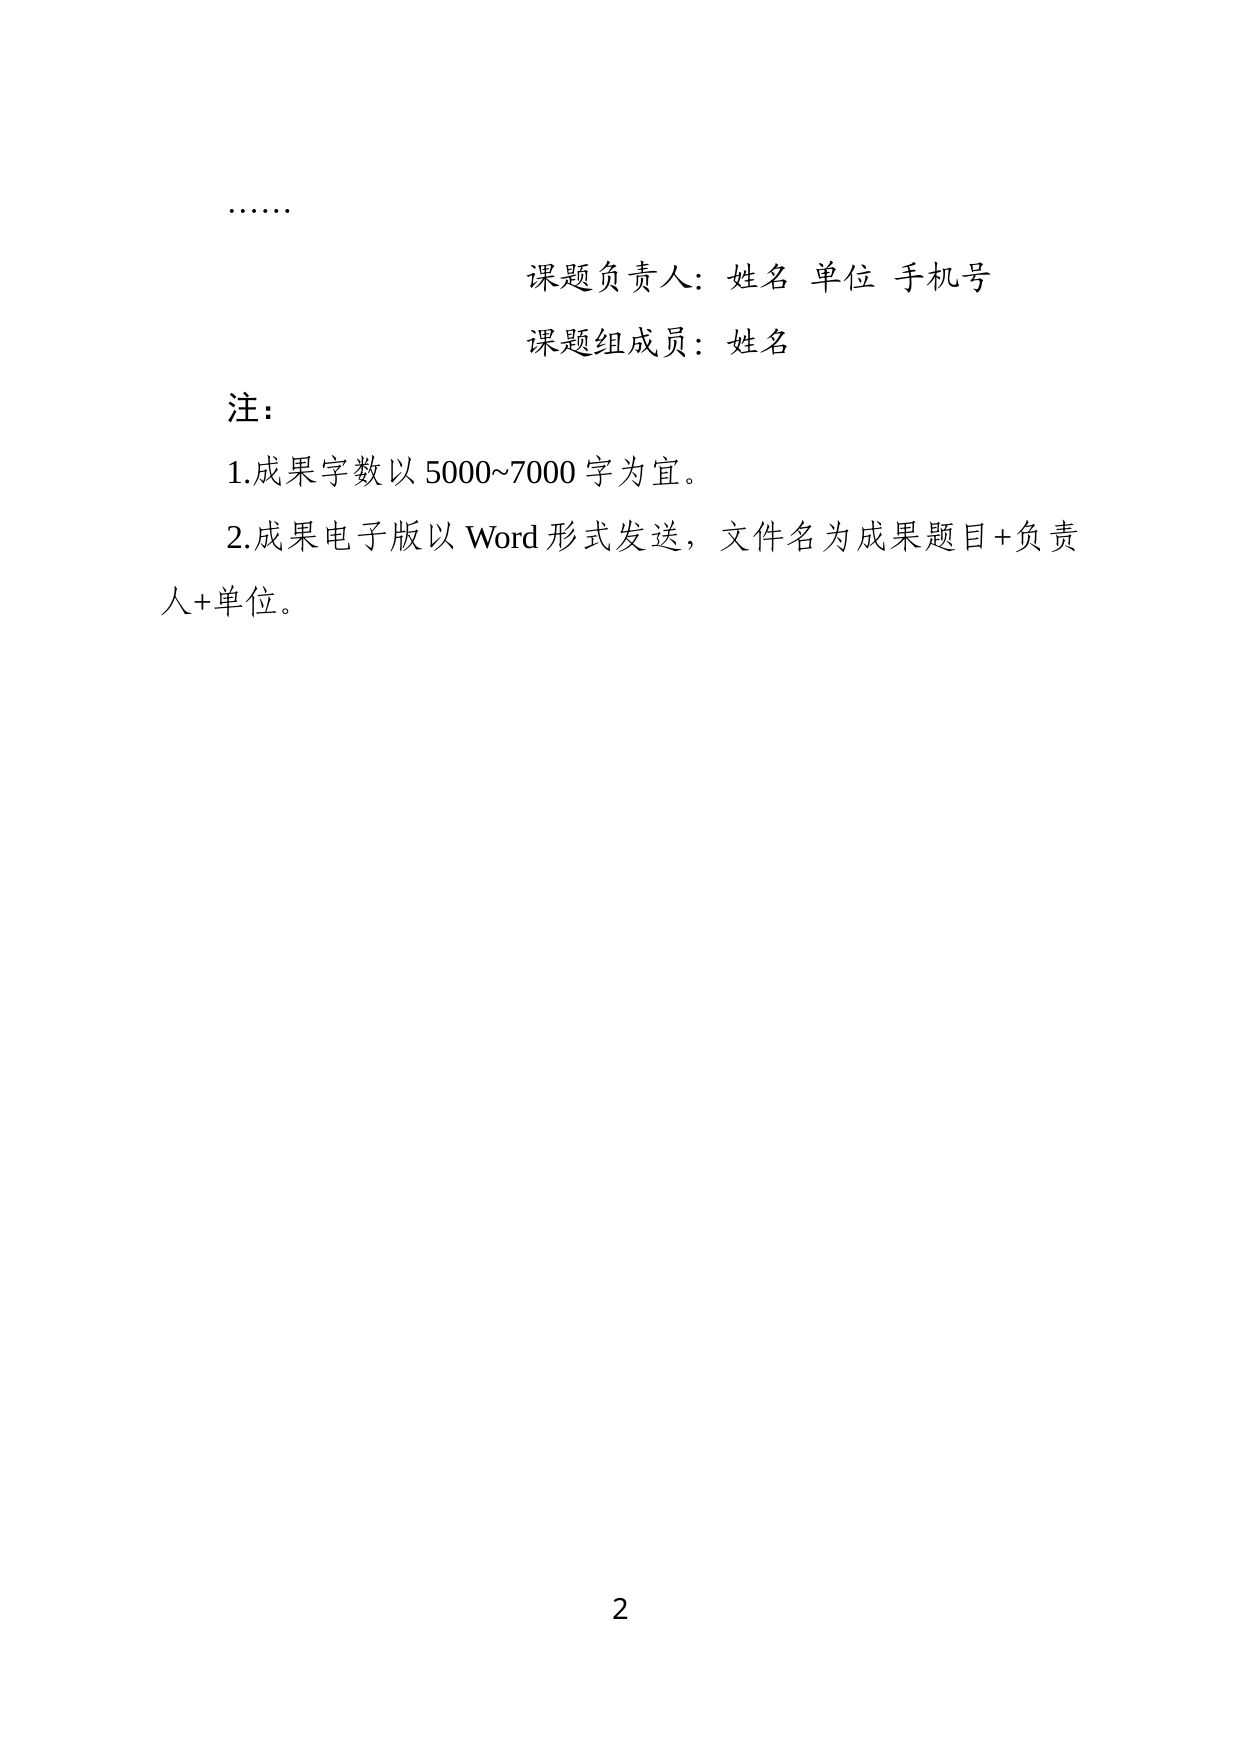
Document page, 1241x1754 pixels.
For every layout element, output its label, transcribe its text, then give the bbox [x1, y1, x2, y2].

text ······ [159, 178, 1081, 243]
text 2.成果电子版以Word形式发送，文件名为成果题目+负责人+单位。 [159, 503, 1081, 633]
text 注： [159, 373, 1081, 438]
text 课题组成员：姓名 [159, 308, 1081, 373]
text 课题负责人：姓名 单位 手机号 [159, 243, 1081, 308]
text 1.成果字数以5000~7000字为宜。 [159, 438, 1081, 503]
